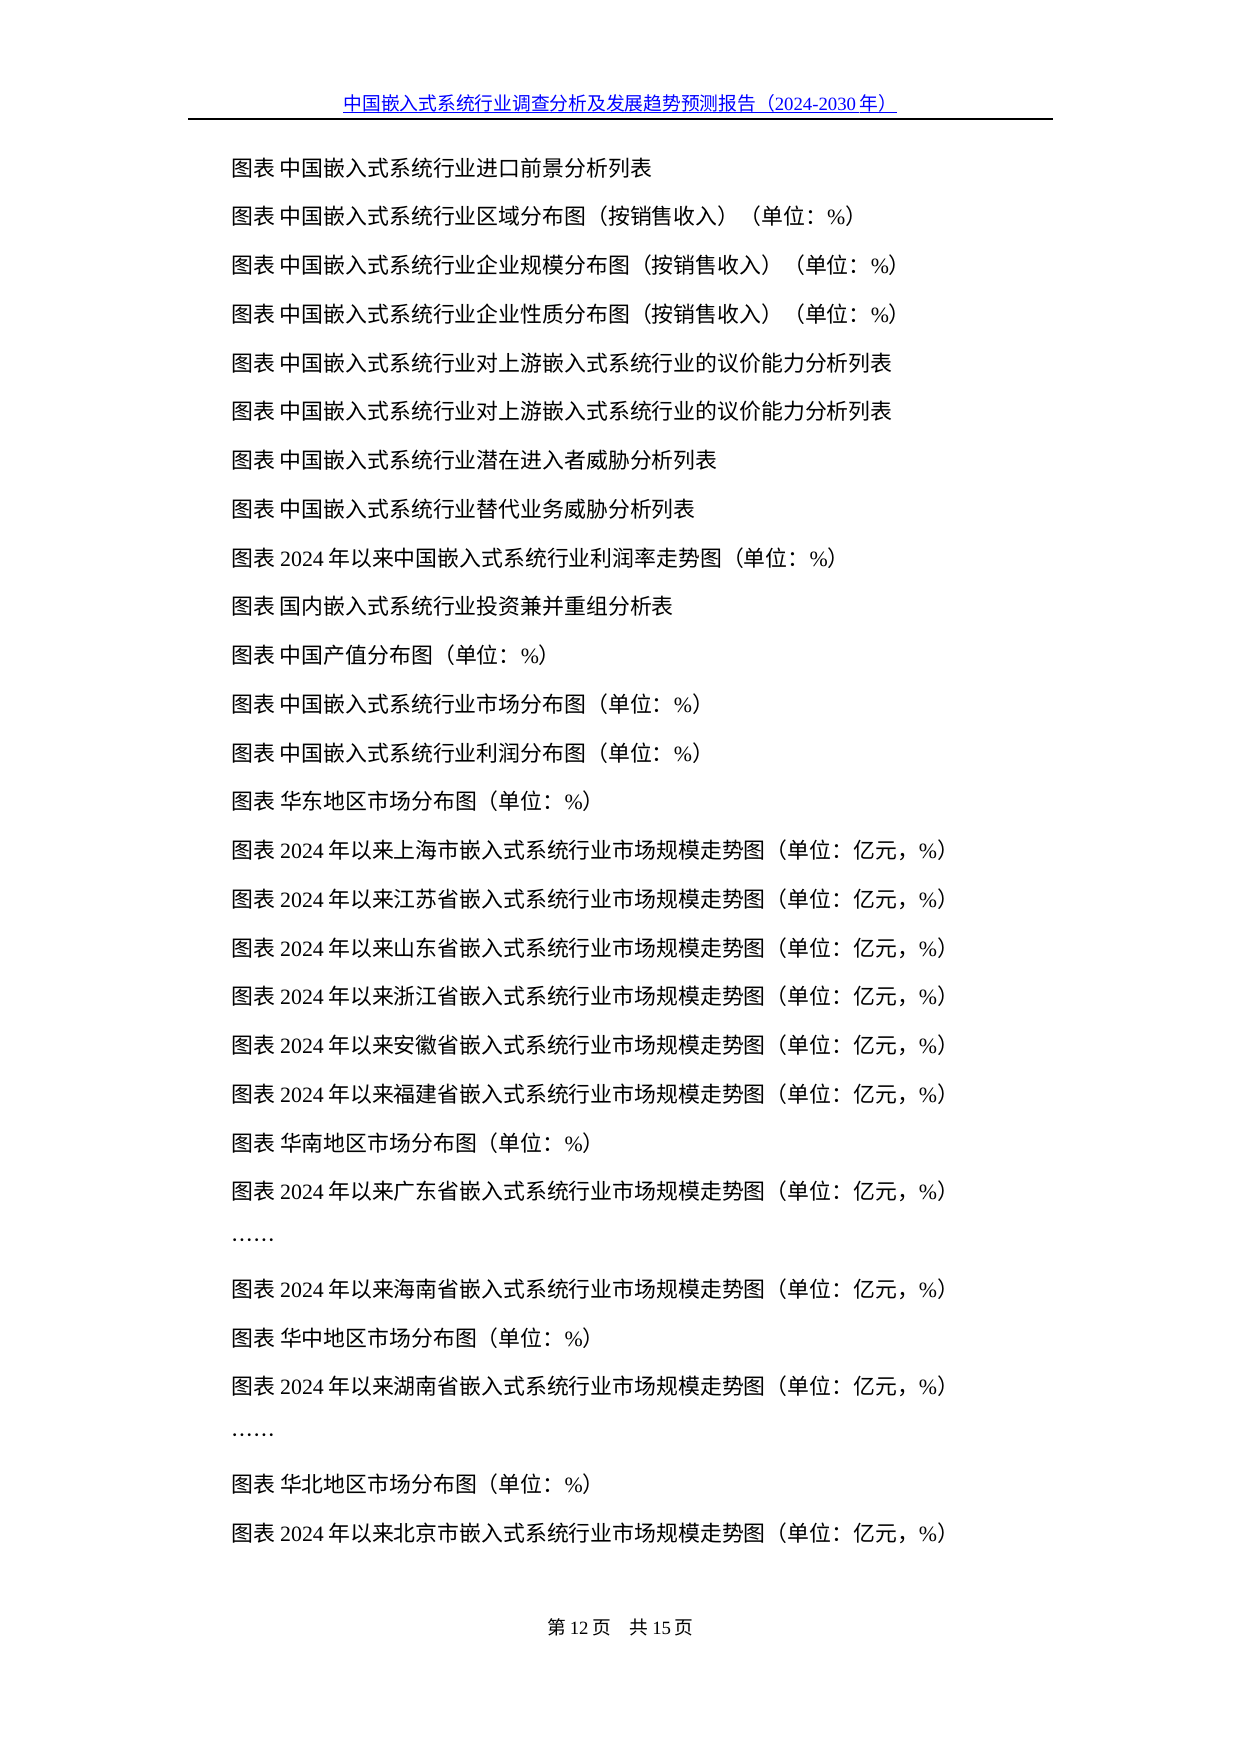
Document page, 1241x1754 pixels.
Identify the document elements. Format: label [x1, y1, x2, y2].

text [187, 150, 1053, 1548]
